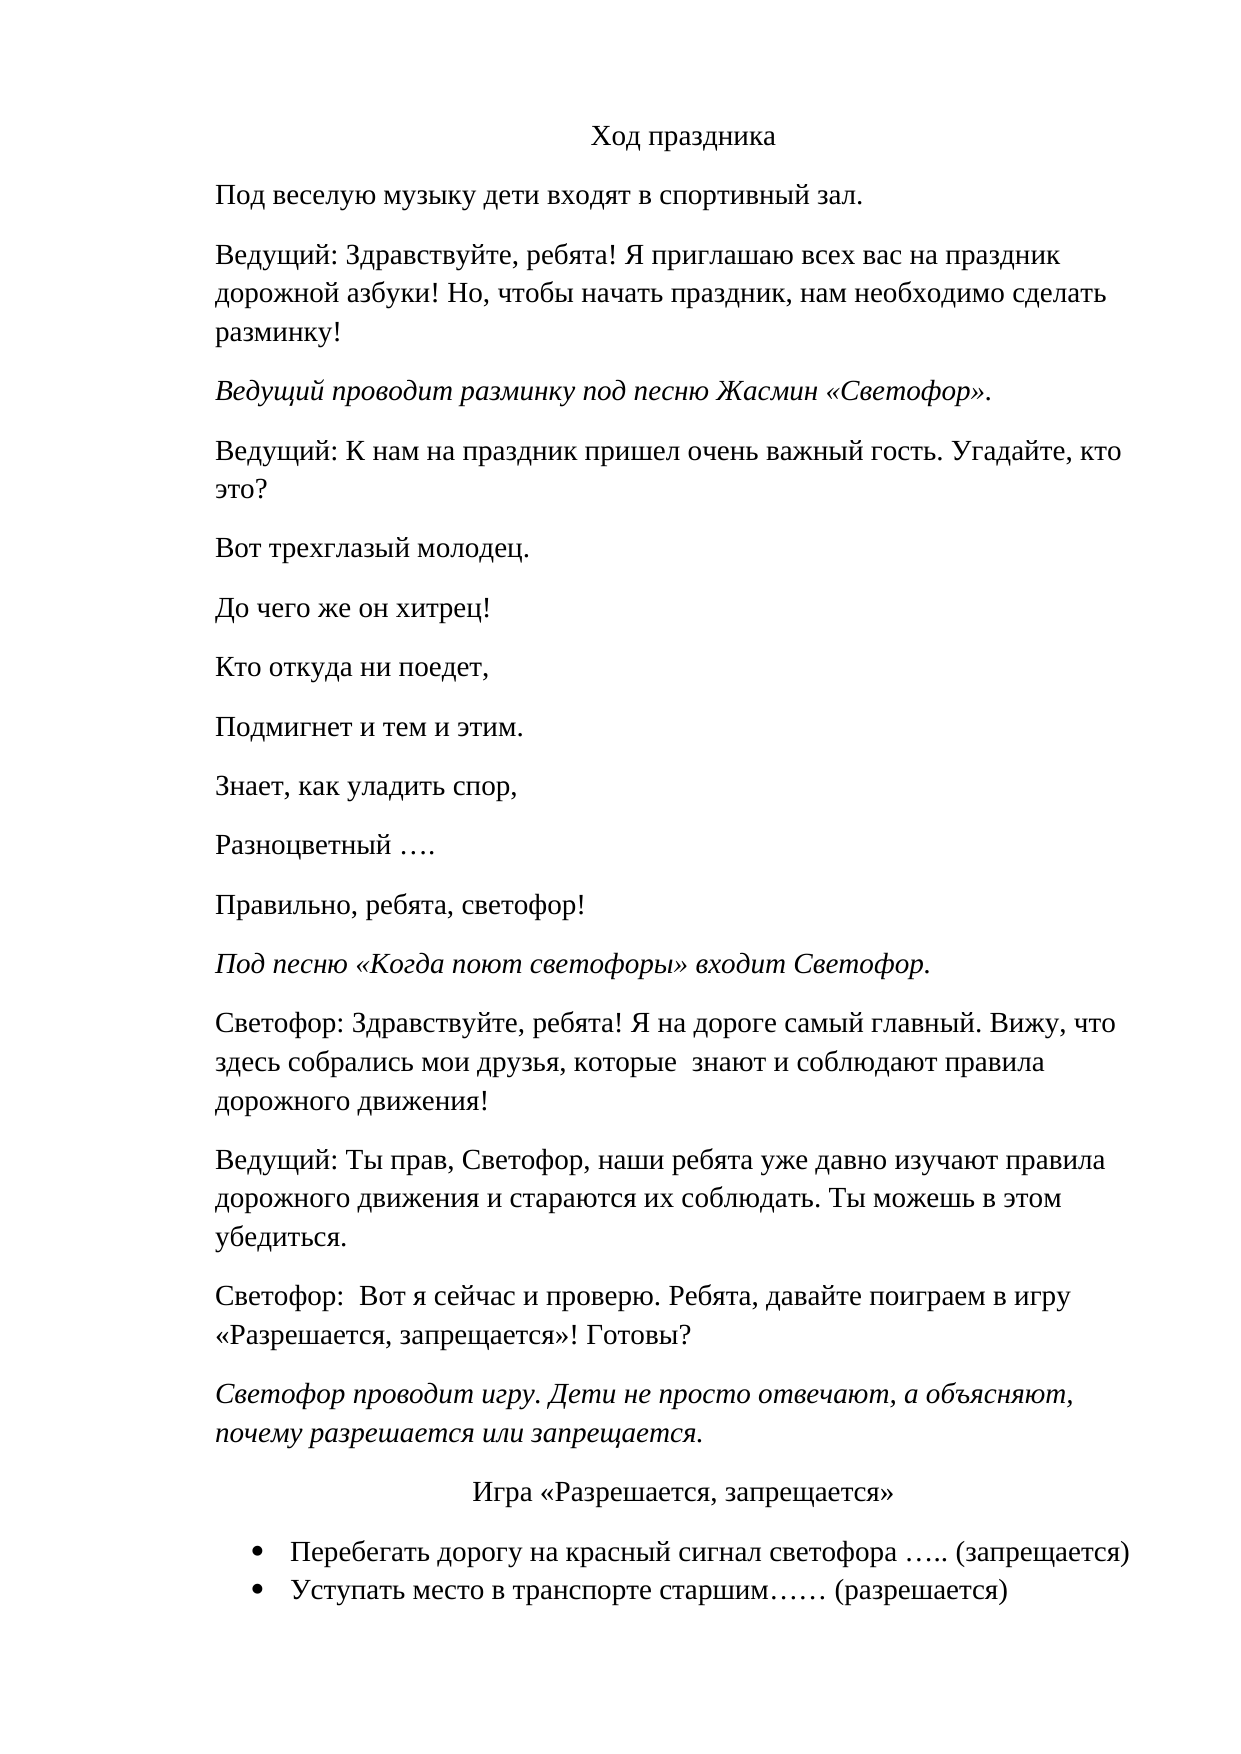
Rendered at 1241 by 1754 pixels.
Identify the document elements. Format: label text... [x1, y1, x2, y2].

text Под песню «Когда поют светофоры» входит Светофор. [215, 946, 1152, 980]
text Ведущий: Здравствуйте, ребята! Я приглашаю всех вас на праздник дорожной азбуки! Но, чтобы начать праздник, нам необходимо сделать разминку! [215, 237, 1152, 347]
text Ведущий: Ты прав, Светофор, наши ребята уже давно изучают правила дорожного движения и стараются их соблюдать. Ты можешь в этом убедиться. [215, 1142, 1152, 1253]
text Кто откуда ни поедет, [215, 649, 1152, 683]
text Светофор: Вот я сейчас и проверю. Ребята, давайте поиграем в игру «Разрешается, запрещается»! Готовы? [215, 1278, 1152, 1351]
list Перебегать дорогу на красный сигнал светофора ….. (запрещается) [252, 1534, 1152, 1567]
text Правильно, ребята, светофор! [215, 887, 1152, 920]
text Разноцветный …. [215, 827, 1152, 861]
text Светофор проводит игру. Дети не просто отвечают, а объясняют, почему разрешается или запрещается. [215, 1376, 1152, 1448]
text Подмигнет и тем и этим. [215, 709, 1152, 742]
text Светофор: Здравствуйте, ребята! Я на дороге самый главный. Вижу, что здесь собрались мои друзья, которые знают и соблюдают правила дорожного движения! [215, 1006, 1152, 1116]
text Знает, как уладить спор, [215, 768, 1152, 802]
text Вот трехглазый молодец. [215, 531, 1152, 564]
text Ведущий: К нам на праздник пришел очень важный гость. Угадайте, кто это? [215, 433, 1152, 505]
text Под веселую музыку дети входят в спортивный зал. [215, 177, 1152, 211]
text Ведущий проводит разминку под песню Жасмин «Светофор». [215, 373, 1152, 407]
text До чего же он хитрец! [215, 590, 1152, 623]
list Уступать место в транспорте старшим…… (разрешается) [252, 1572, 1152, 1606]
text Игра «Разрешается, запрещается» [215, 1474, 1152, 1508]
text Ход праздника [215, 118, 1152, 152]
